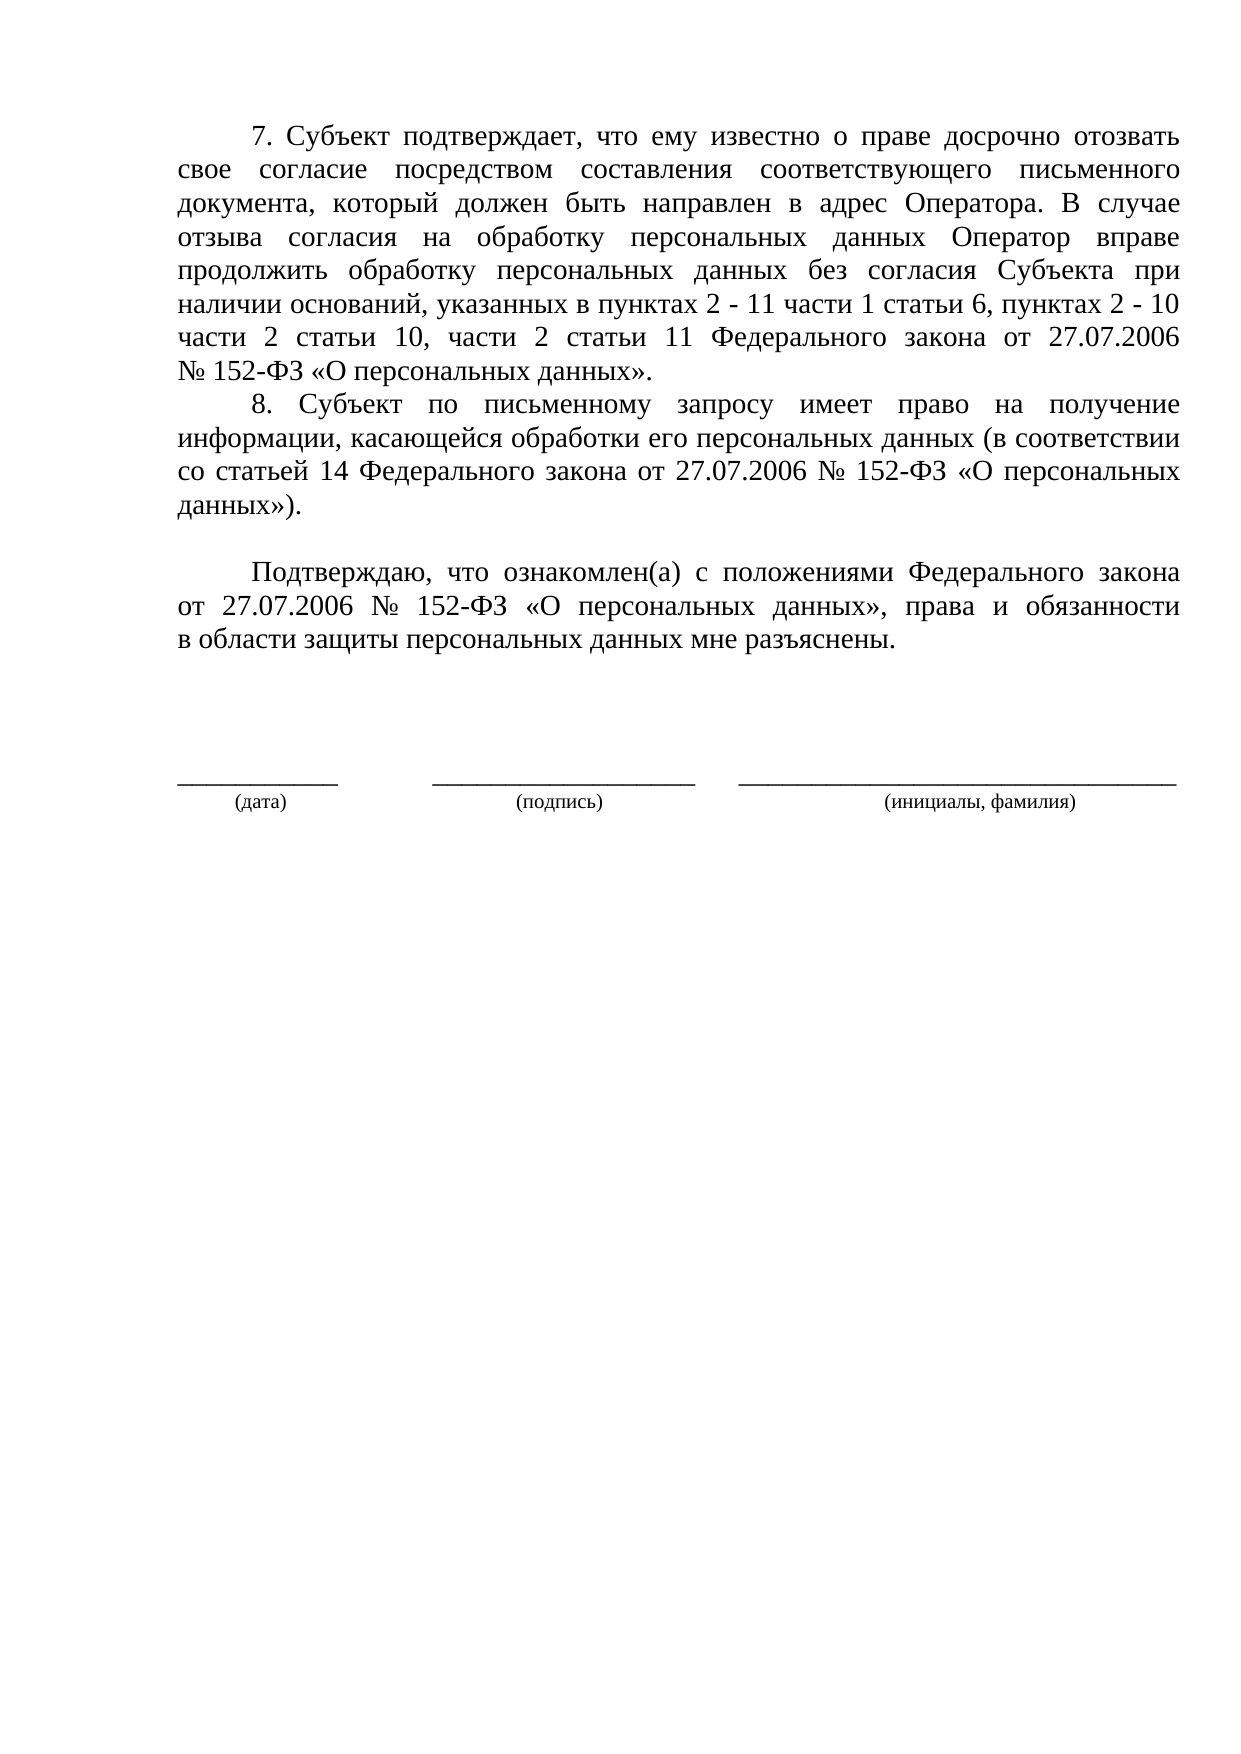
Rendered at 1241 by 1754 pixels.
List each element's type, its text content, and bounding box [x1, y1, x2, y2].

text Подтверждаю, что ознакомлен(а) с положениями Федерального закона от 27.07.2006 № 152-ФЗ «О персональных данных», права и обязанности в области защиты персональных данных мне разъяснены. [177, 554, 1181, 655]
text (дата) (подпись) (инициалы, фамилия) [177, 789, 1181, 813]
text ___________ __________________ ______________________________ [177, 755, 1181, 789]
text 7. Субъект подтверждает, что ему известно о праве досрочно отозвать свое согласие посредством составления соответствующего письменного документа, который должен быть направлен в адрес Оператора. В случае отзыва согласия на обработку персональных данных Оператор вправе продолжить обработку персональных данных без согласия Субъекта при наличии оснований, указанных в пунктах 2 - 11 части 1 статьи 6, пунктах 2 - 10 части 2 статьи 10, части 2 статьи 11 Федерального закона от 27.07.2006 № 152-ФЗ «О персональных данных». [177, 118, 1181, 386]
text 8. Субъект по письменному запросу имеет право на получение информации, касающейся обработки его персональных данных (в соответствии со статьей 14 Федерального закона от 27.07.2006 № 152-ФЗ «О персональных данных»). [177, 386, 1181, 521]
